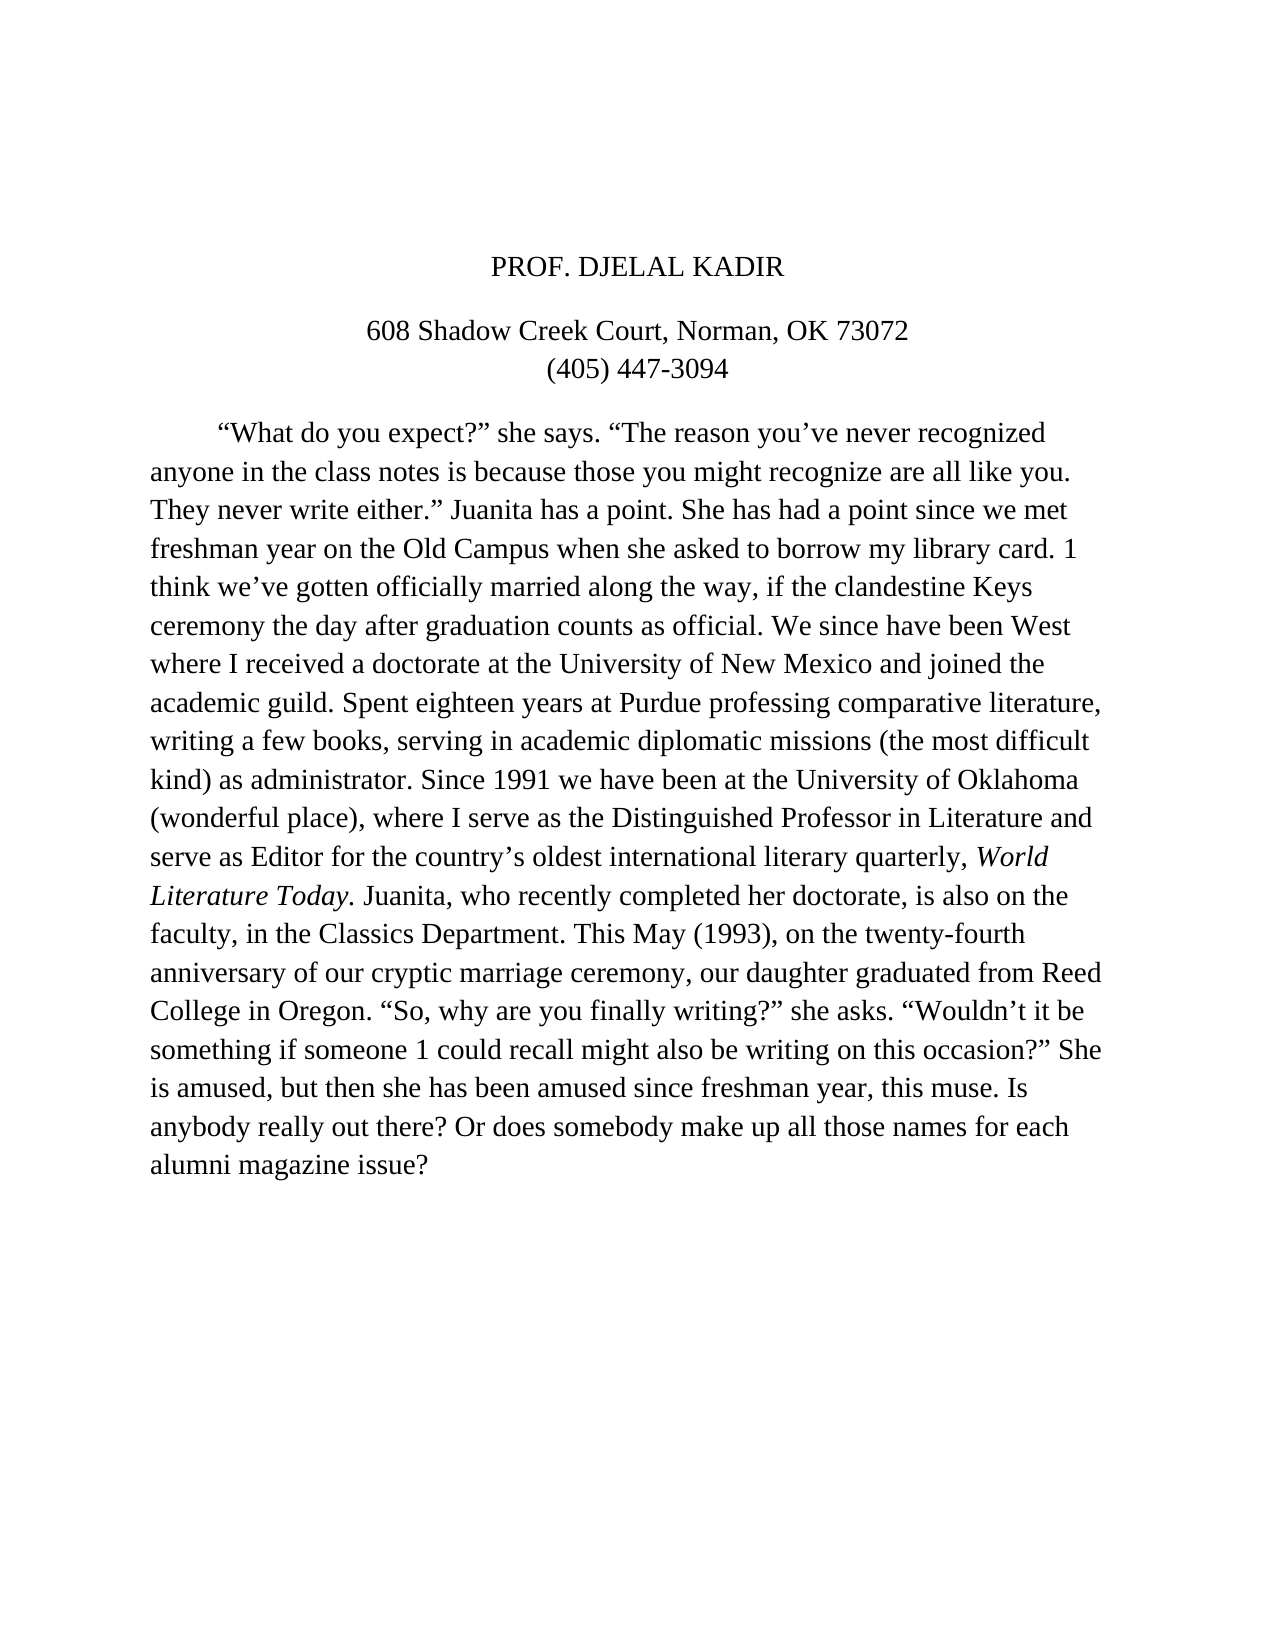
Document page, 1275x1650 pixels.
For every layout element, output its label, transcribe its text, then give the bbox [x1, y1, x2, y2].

text 608 Shadow Creek Court, Norman, OK 73072 (405) 447-3094 [150, 313, 1125, 385]
subtitle PROF. DJELAL KADIR [150, 249, 1125, 283]
text “What do you expect?” she says. “The reason you’ve never recognized anyone in the class notes is because those you might recognize are all like you. They never write either.” Juanita has a point. She has had a point since we met freshman year on the Old Campus when she asked to borrow my library card. 1 think we’ve gotten officially married along the way, if the clandestine Keys ceremony the day after graduation counts as official. We since have been West where I received a doctorate at the University of New Mexico and joined the academic guild. Spent eighteen years at Purdue professing comparative literature, writing a few books, serving in academic diplomatic missions (the most difficult kind) as administrator. Since 1991 we have been at the University of Oklahoma (wonderful place), where I serve as the Distinguished Professor in Literature and serve as Editor for the country’s oldest international literary quarterly, World Literature Today. Juanita, who recently completed her doctorate, is also on the faculty, in the Classics Department. This May (1993), on the twenty-fourth anniversary of our cryptic marriage ceremony, our daughter graduated from Reed College in Oregon. “So, why are you finally writing?” she asks. “Wouldn’t it be something if someone 1 could recall might also be writing on this occasion?” She is amused, but then she has been amused since freshman year, this muse. Is anybody really out there? Or does somebody make up all those names for each alumni magazine issue? [150, 415, 1125, 1181]
